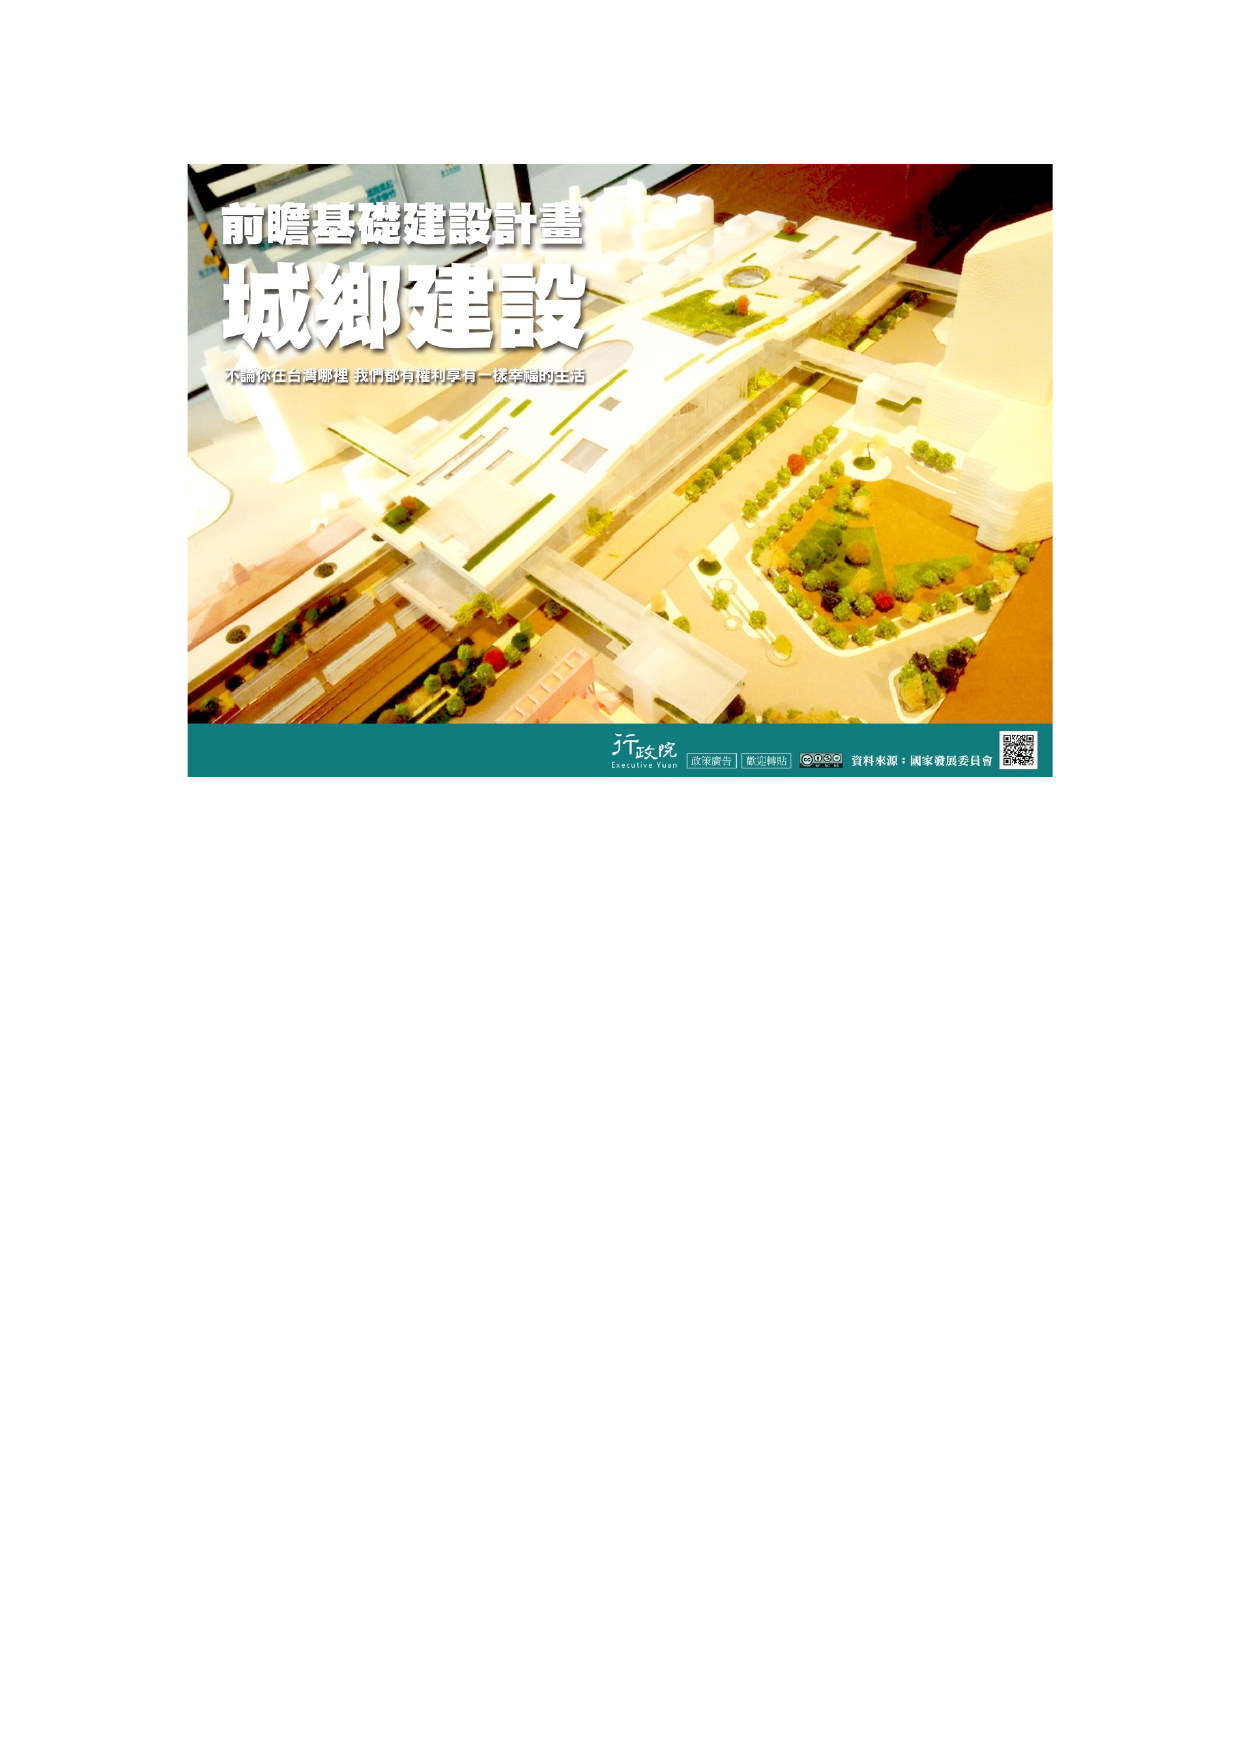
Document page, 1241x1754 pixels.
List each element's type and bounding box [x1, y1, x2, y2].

picture [187, 164, 1053, 777]
